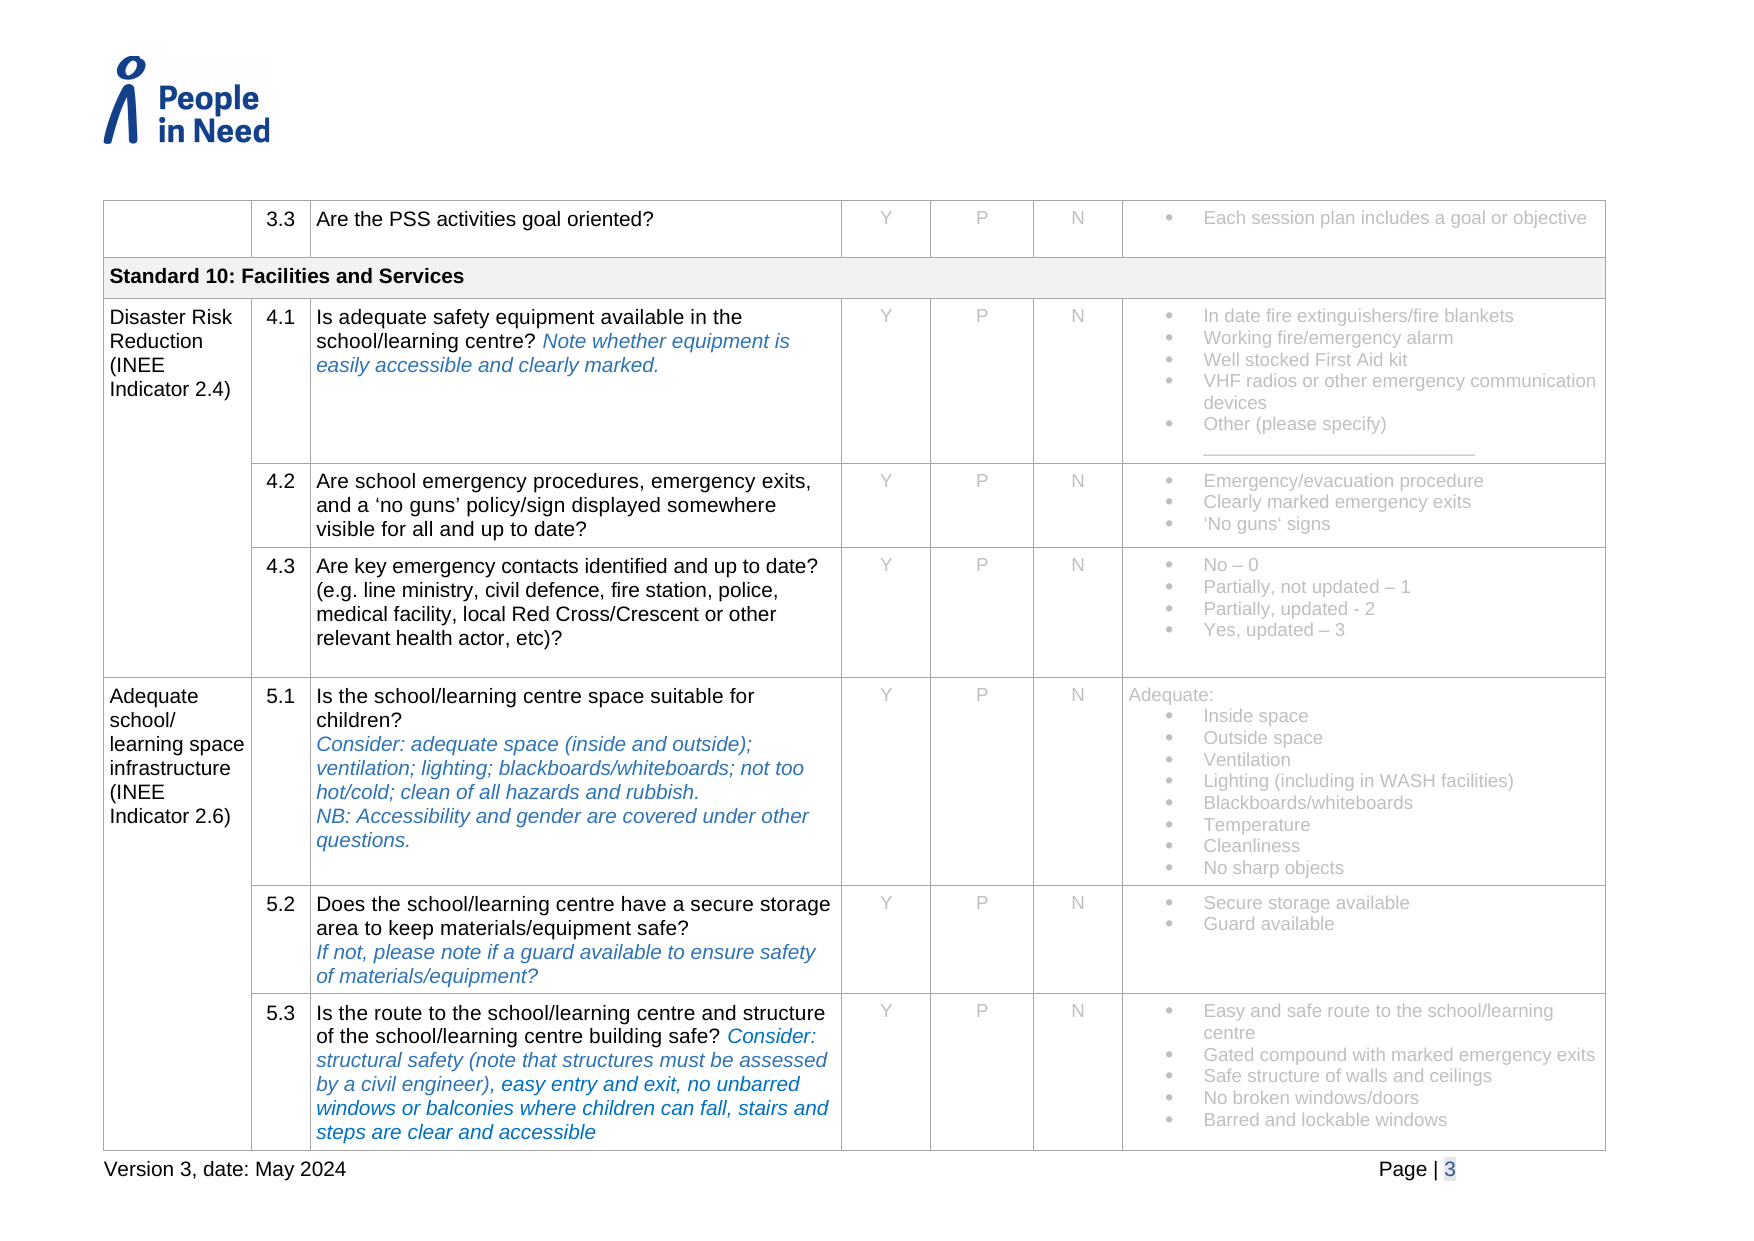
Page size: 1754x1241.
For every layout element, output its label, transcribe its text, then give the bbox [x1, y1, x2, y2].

table_cell 4.1 [252, 299, 310, 462]
table_cell Is adequate safety equipment available in the school/learning centre? Note whether equipment is easily accessible and clearly marked. [311, 299, 841, 462]
table_cell 5.2 [252, 886, 310, 993]
table_cell P [931, 201, 1033, 257]
table_cell N [1034, 299, 1122, 462]
picture [103, 56, 270, 144]
table_cell Standard 10: Facilities and Services [104, 258, 1605, 298]
table_cell Are the PSS activities goal oriented? [311, 201, 841, 257]
table_cell 4.3 [252, 548, 310, 677]
table_cell N [1034, 994, 1122, 1150]
table_cell N [1034, 201, 1122, 257]
table_cell Does the school/learning centre have a secure storage area to keep materials/equipment safe? If not, please note if a guard available to ensure safety of materials/equipment? [311, 886, 841, 993]
table_cell 5.3 [252, 994, 310, 1150]
table_cell P [931, 464, 1033, 547]
table_cell Y [842, 548, 930, 677]
table_cell Adequate: Inside space Outside space Ventilation Lighting (including in WASH facilities) Blackboards/whiteboards Temperature Cleanliness No sharp objects [1123, 678, 1605, 884]
table_cell 3.3 [252, 201, 310, 257]
table_cell Emergency/evacuation procedure Clearly marked emergency exits ‘No guns‘ signs [1123, 464, 1605, 547]
table_cell Adequate school/ learning space infrastructure (INEE Indicator 2.6) [104, 678, 251, 1150]
table_cell Secure storage available Guard available [1123, 886, 1605, 993]
table_cell N [1034, 678, 1122, 884]
table_cell P [931, 886, 1033, 993]
table_cell No – 0 Partially, not updated – 1 Partially, updated - 2 Yes, updated – 3 [1123, 548, 1605, 677]
table_cell Are school emergency procedures, emergency exits, and a ‘no guns’ policy/sign displayed somewhere visible for all and up to date? [311, 464, 841, 547]
table_cell P [931, 678, 1033, 884]
table_cell Disaster Risk Reduction (INEE Indicator 2.4) [104, 299, 251, 677]
table_cell P [931, 299, 1033, 462]
table_cell P [931, 994, 1033, 1150]
table_cell Y [842, 678, 930, 884]
table_cell N [1034, 886, 1122, 993]
table_cell Are key emergency contacts identified and up to date? (e.g. line ministry, civil defence, fire station, police, medical facility, local Red Cross/Crescent or other relevant health actor, etc)? [311, 548, 841, 677]
table_cell Y [842, 201, 930, 257]
table_cell Y [842, 464, 930, 547]
table_cell Y [842, 994, 930, 1150]
table_cell Is the school/learning centre space suitable for children? Consider: adequate space (inside and outside); ventilation; lighting; blackboards/whiteboards; not too hot/cold; clean of all hazards and rubbish. NB: Accessibility and gender are covered under other questions. [311, 678, 841, 884]
table_cell Y [842, 886, 930, 993]
table_cell 4.2 [252, 464, 310, 547]
table_cell P [931, 548, 1033, 677]
table_cell N [1034, 464, 1122, 547]
table_cell 5.1 [252, 678, 310, 884]
table_cell N [1034, 548, 1122, 677]
table_cell In date fire extinguishers/fire blankets Working fire/emergency alarm Well stocked First Aid kit VHF radios or other emergency communication devices Other (please specify) __________________________ [1123, 299, 1605, 462]
table_cell Y [842, 299, 930, 462]
table_cell Each session plan includes a goal or objective [1123, 201, 1605, 257]
